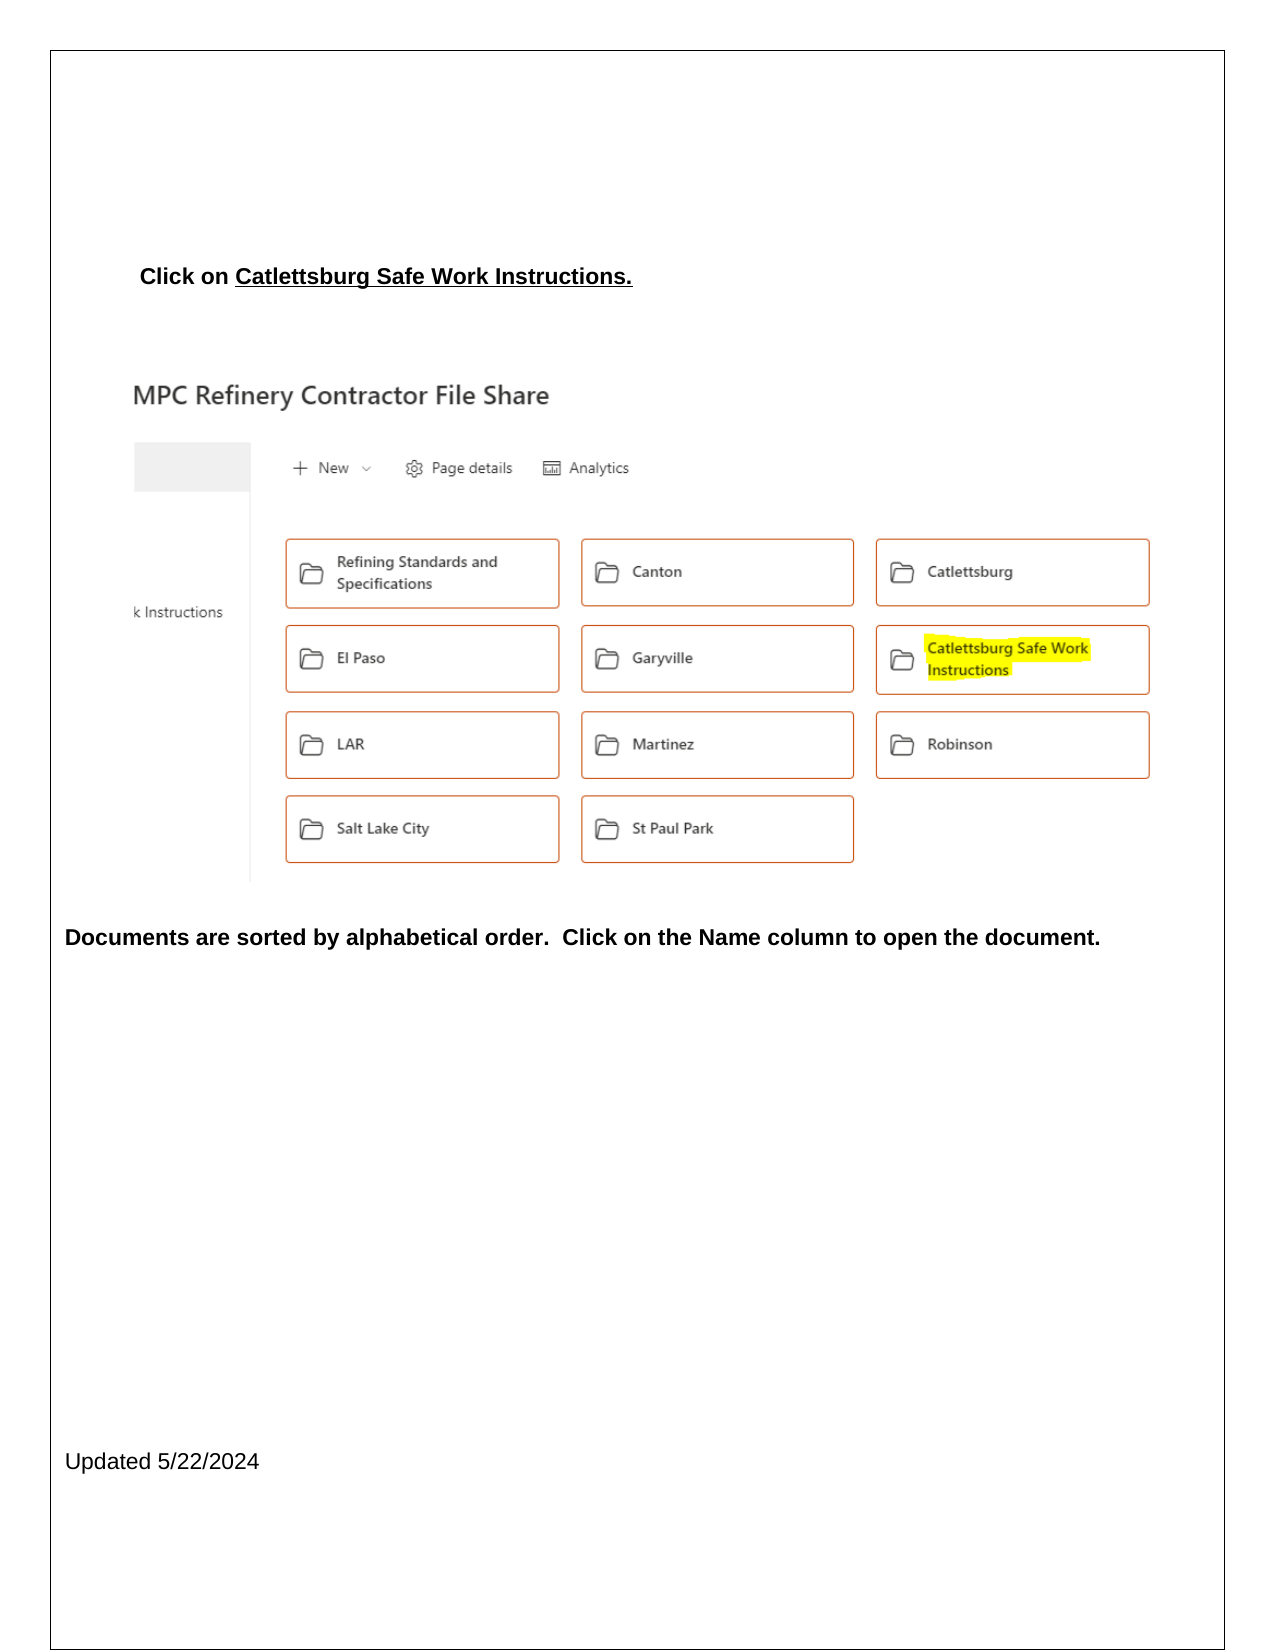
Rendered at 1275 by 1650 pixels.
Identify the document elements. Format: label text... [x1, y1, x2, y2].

text Updated 5/22/2024 [64, 1448, 1210, 1474]
text Documents are sorted by alphabetical order. Click on the Name column to open the document. [64, 924, 1210, 951]
text Click on Catlettsburg Safe Work Instructions. [139, 263, 1210, 289]
picture [134, 366, 1172, 882]
